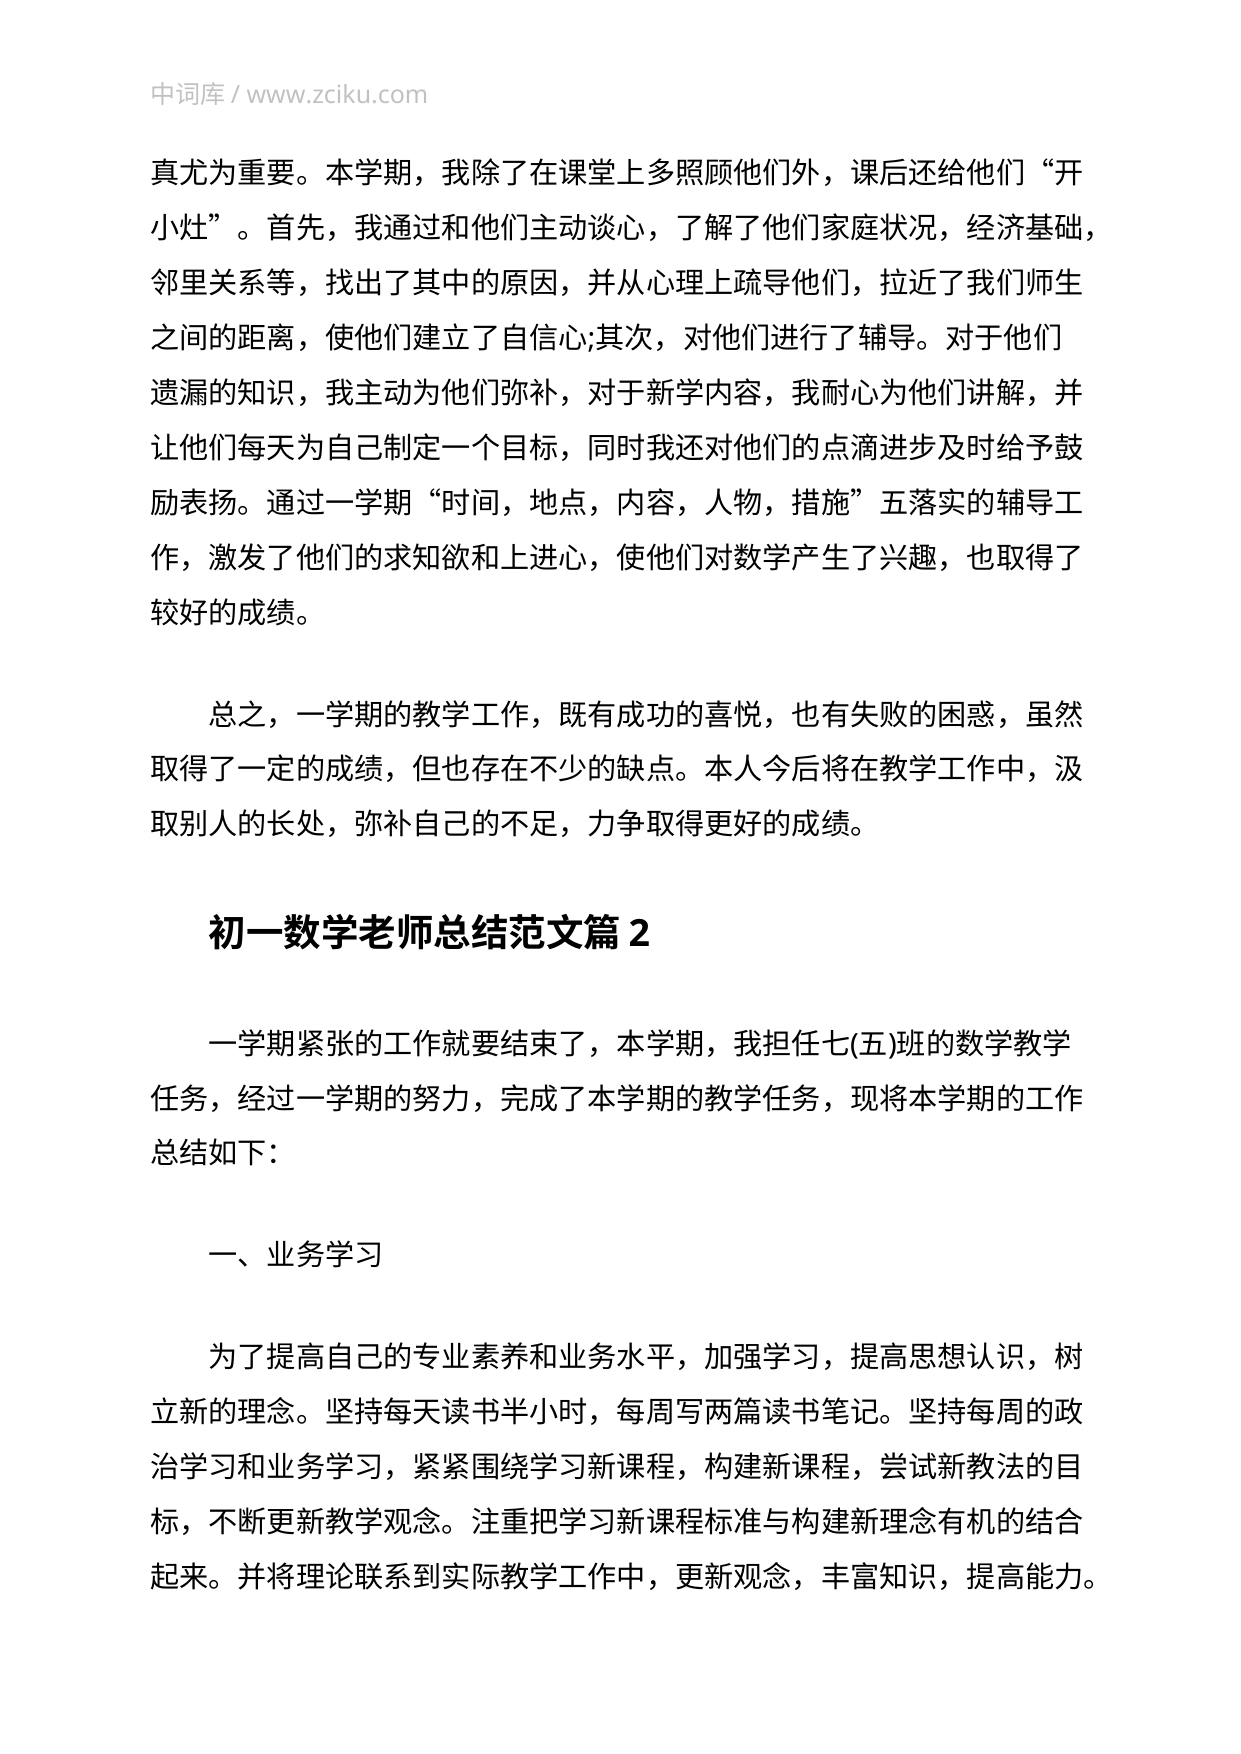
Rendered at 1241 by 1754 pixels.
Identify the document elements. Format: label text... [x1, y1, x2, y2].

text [150, 150, 1090, 632]
text 一学期紧张的工作就要结束了，本学期，我担任七(五)班的数学教学任务，经过一学期的努力，完成了本学期的教学任务，现将本学期的工作总结如下： [150, 1020, 1090, 1172]
text 总之，一学期的教学工作，既有成功的喜悦，也有失败的困惑，虽然取得了一定的成绩，但也存在不少的缺点。本人今后将在教学工作中，汲取别人的长处，弥补自己的不足，力争取得更好的成绩。 [150, 691, 1090, 843]
text 一、业务学习 [150, 1232, 1090, 1274]
text 初一数学老师总结范文篇2 [150, 903, 1090, 957]
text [150, 1334, 1090, 1596]
